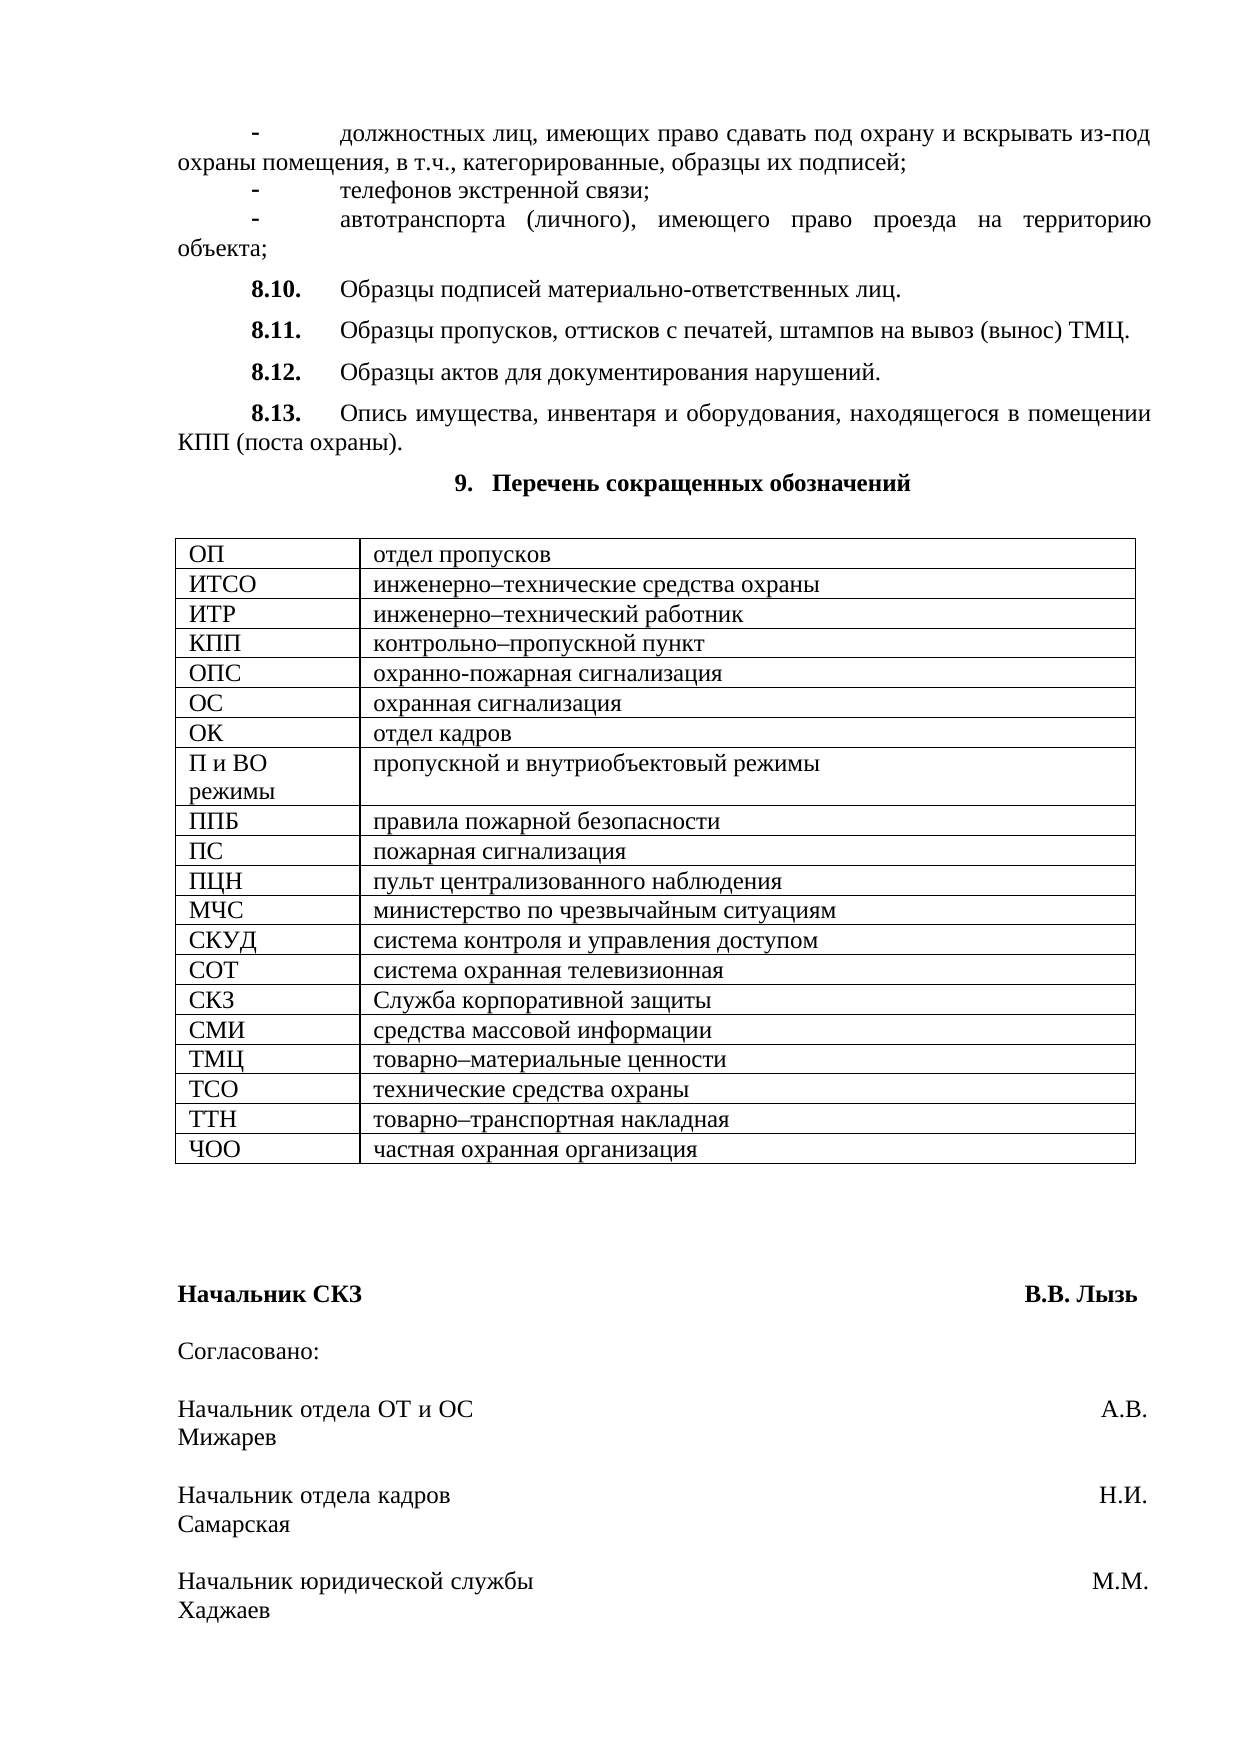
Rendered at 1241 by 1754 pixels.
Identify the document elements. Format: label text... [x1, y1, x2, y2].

table_cell отдел кадров [361, 718, 1135, 747]
table_cell ТСО [176, 1074, 359, 1103]
table_cell ПС [176, 836, 359, 865]
table_cell частная охранная организация [361, 1134, 1135, 1163]
table_cell товарно–материальные ценности [361, 1045, 1135, 1073]
text Начальник отдела кадров Н.И. Самарская [177, 1480, 1151, 1537]
list Образцы пропусков, оттисков с печатей, штампов на вывоз (вынос) ТМЦ. [177, 316, 1151, 344]
table_cell ИТР [176, 599, 359, 627]
table_cell ПЦН [176, 866, 359, 894]
table_header отдел пропусков [361, 539, 1135, 568]
table_cell КПП [176, 629, 359, 657]
table_cell Служба корпоративной защиты [361, 985, 1135, 1014]
table_cell товарно–транспортная накладная [361, 1104, 1135, 1133]
table_cell ППБ [176, 806, 359, 835]
table_cell ЧОО [176, 1134, 359, 1163]
table_cell правила пожарной безопасности [361, 806, 1135, 835]
table_cell СКУД [176, 925, 359, 954]
table_cell средства массовой информации [361, 1015, 1135, 1043]
table_cell пропускной и внутриобъектовый режимы [361, 748, 1135, 805]
table_cell ОС [176, 688, 359, 717]
list Образцы актов для документирования нарушений. [177, 357, 1151, 386]
table_cell ОПС [176, 658, 359, 687]
table_cell система контроля и управления доступом [361, 925, 1135, 954]
text Согласовано: [177, 1336, 1151, 1365]
table_cell ОК [176, 718, 359, 747]
list телефонов экстренной связи; [177, 176, 1152, 204]
text Начальник отдела ОТ и ОС А.В. Мижарев [177, 1394, 1151, 1451]
table_cell охранно-пожарная сигнализация [361, 658, 1135, 687]
table_cell ТТН [176, 1104, 359, 1133]
table_cell СМИ [176, 1015, 359, 1043]
text Начальник СКЗ В.В. Лызь [177, 1279, 1151, 1307]
list Опись имущества, инвентаря и оборудования, находящегося в помещении КПП (поста охраны). [177, 398, 1152, 456]
table_cell министерство по чрезвычайным ситуациям [361, 896, 1135, 924]
table_cell инженерно–технический работник [361, 599, 1135, 627]
table_cell пожарная сигнализация [361, 836, 1135, 865]
subtitle Перечень сокращенных обозначений [177, 468, 1152, 497]
list должностных лиц, имеющих право сдавать под охрану и вскрывать из-под охраны помещения, в т.ч., категорированные, образцы их подписей; [177, 118, 1152, 176]
table_header ОП [176, 539, 359, 568]
table_cell СОТ [176, 955, 359, 984]
table_cell ИТСО [176, 569, 359, 598]
table_cell охранная сигнализация [361, 688, 1135, 717]
table_cell МЧС [176, 896, 359, 924]
text Начальник юридической службы М.М. Хаджаев [177, 1566, 1151, 1624]
list Образцы подписей материально-ответственных лиц. [177, 274, 1151, 303]
table_cell пульт централизованного наблюдения [361, 866, 1135, 894]
table_cell система охранная телевизионная [361, 955, 1135, 984]
table_cell ТМЦ [176, 1045, 359, 1073]
table_cell СКЗ [176, 985, 359, 1014]
table_cell П и ВО режимы [176, 748, 359, 805]
table_cell инженерно–технические средства охраны [361, 569, 1135, 598]
table_cell технические средства охраны [361, 1074, 1135, 1103]
table_cell контрольно–пропускной пункт [361, 629, 1135, 657]
list автотранспорта (личного), имеющего право проезда на территорию объекта; [177, 204, 1152, 262]
